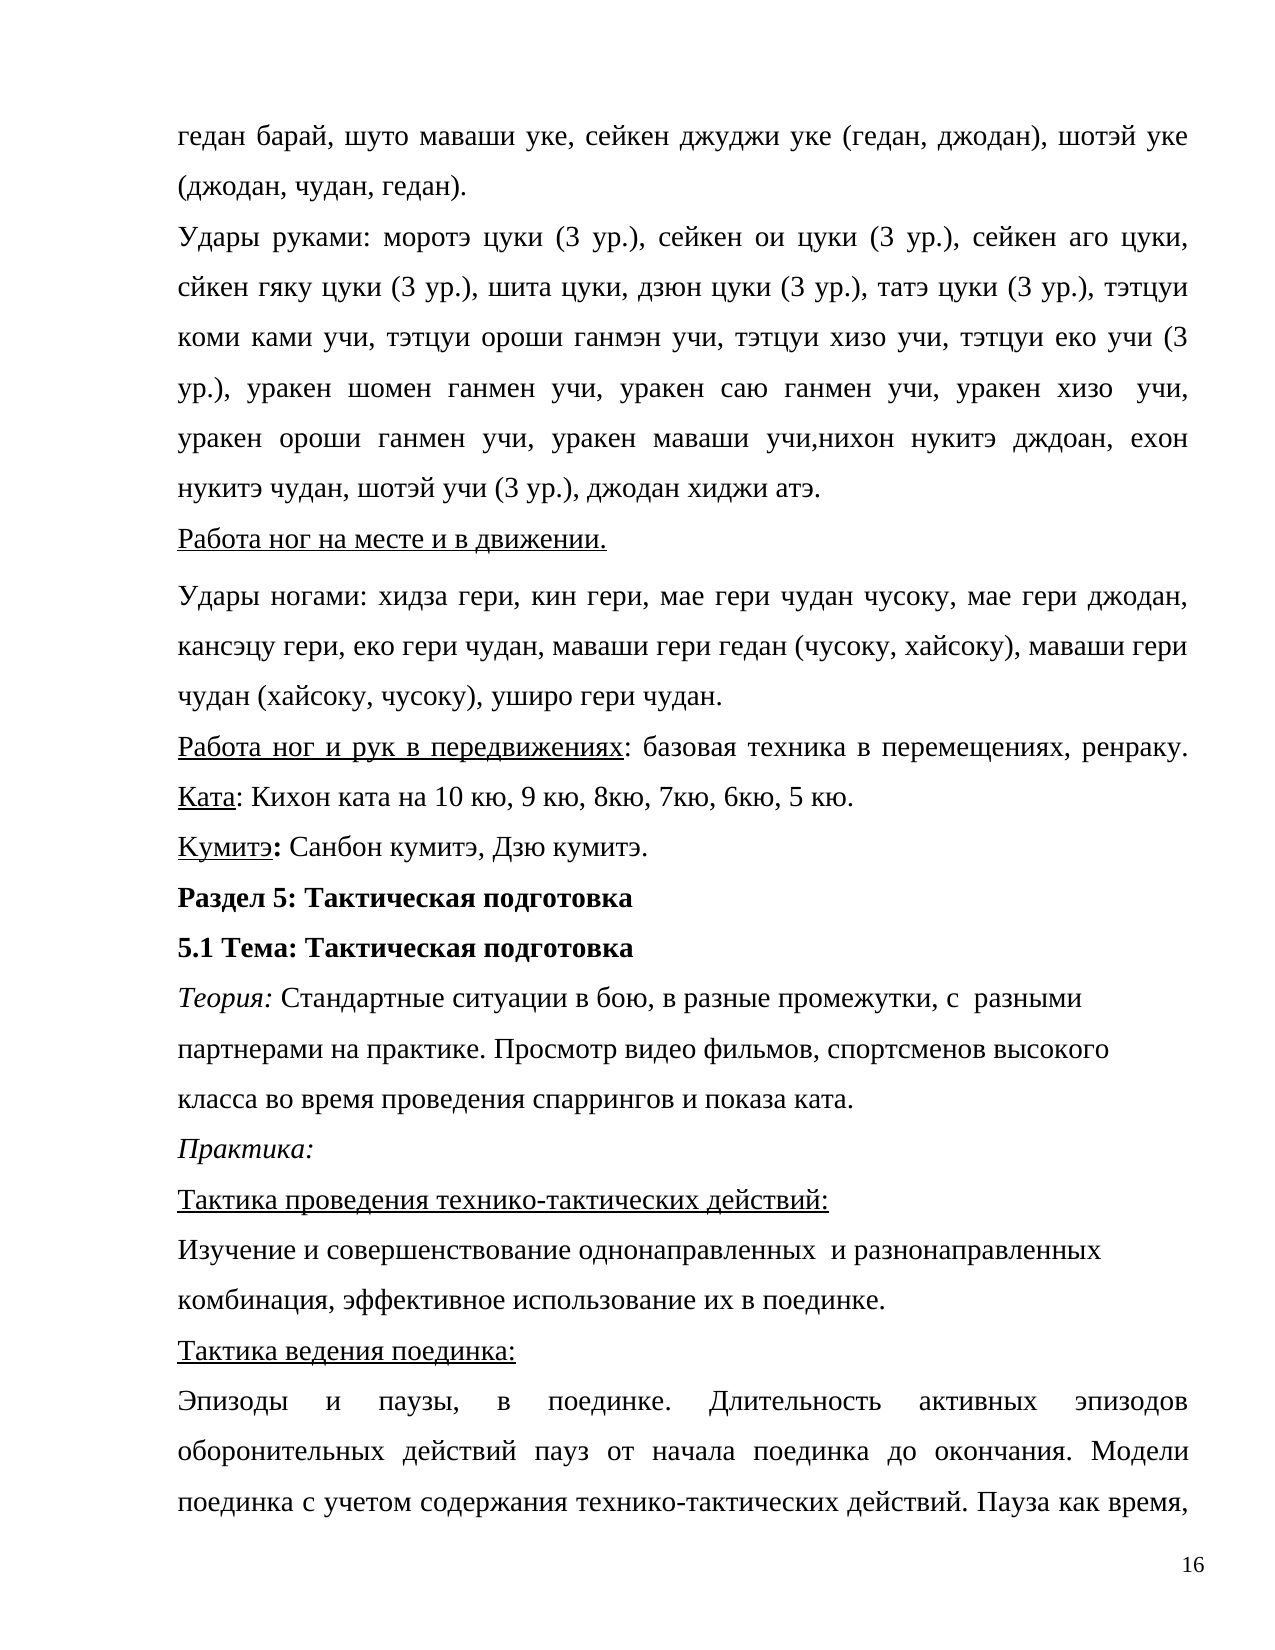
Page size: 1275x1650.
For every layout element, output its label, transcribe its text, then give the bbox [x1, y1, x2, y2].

text Работа ног и рук в передвижениях: базовая техника в перемещениях, ренраку. Ката: Кихон ката на 10 кю, 9 кю, 8кю, 7кю, 6кю, 5 кю. [177, 729, 1189, 813]
text Тактика ведения поединка: [177, 1333, 1189, 1366]
text Теория: Стандартные ситуации в бою, в разные промежутки, с разными партнерами на практике. Просмотр видео фильмов, спортсменов высокого класса во время проведения спаррингов и показа ката. [177, 980, 1189, 1114]
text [177, 1383, 1189, 1517]
text Практика: [177, 1131, 1189, 1165]
text Раздел 5: Тактическая подготовка [177, 880, 1189, 913]
text 5.1 Тема: Тактическая подготовка [177, 930, 1189, 964]
text Удары ногами: хидза гери, кин гери, мае гери чудан чусоку, мае гери джодан, кансэцу гери, еко гери чудан, маваши гери гедан (чусоку, хайсоку), маваши гери чудан (хайсоку, чусоку), уширо гери чудан. [177, 578, 1189, 712]
text Тактика проведения технико-тактических действий: [177, 1182, 1189, 1215]
text Kумитэ: Санбон кумитэ, Дзю кумитэ. [177, 829, 1189, 863]
text Удары руками: моротэ цуки (3 ур.), сейкен ои цуки (3 ур.), сейкен аго цуки, сйкен гяку цуки (3 ур.), шита цуки, дзюн цуки (3 ур.), татэ цуки (3 ур.), тэтцуи коми ками учи, тэтцуи ороши ганмэн учи, тэтцуи хизо учи, тэтцуи еко учи (3 ур.), уракен шомен ганмен учи, уракен саю ганмен учи, уракен хизо учи, уракен ороши ганмен учи, уракен маваши учи,нихон нукитэ дждоан, ехон нукитэ чудан, шотэй учи (3 ур.), джодан хиджи атэ. [177, 219, 1189, 504]
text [177, 118, 1189, 202]
text Изучение и совершенствование однонаправленных и разнонаправленных комбинация, эффективное использование их в поединке. [177, 1232, 1189, 1316]
text Работа ног на месте и в движении. [177, 521, 1189, 554]
